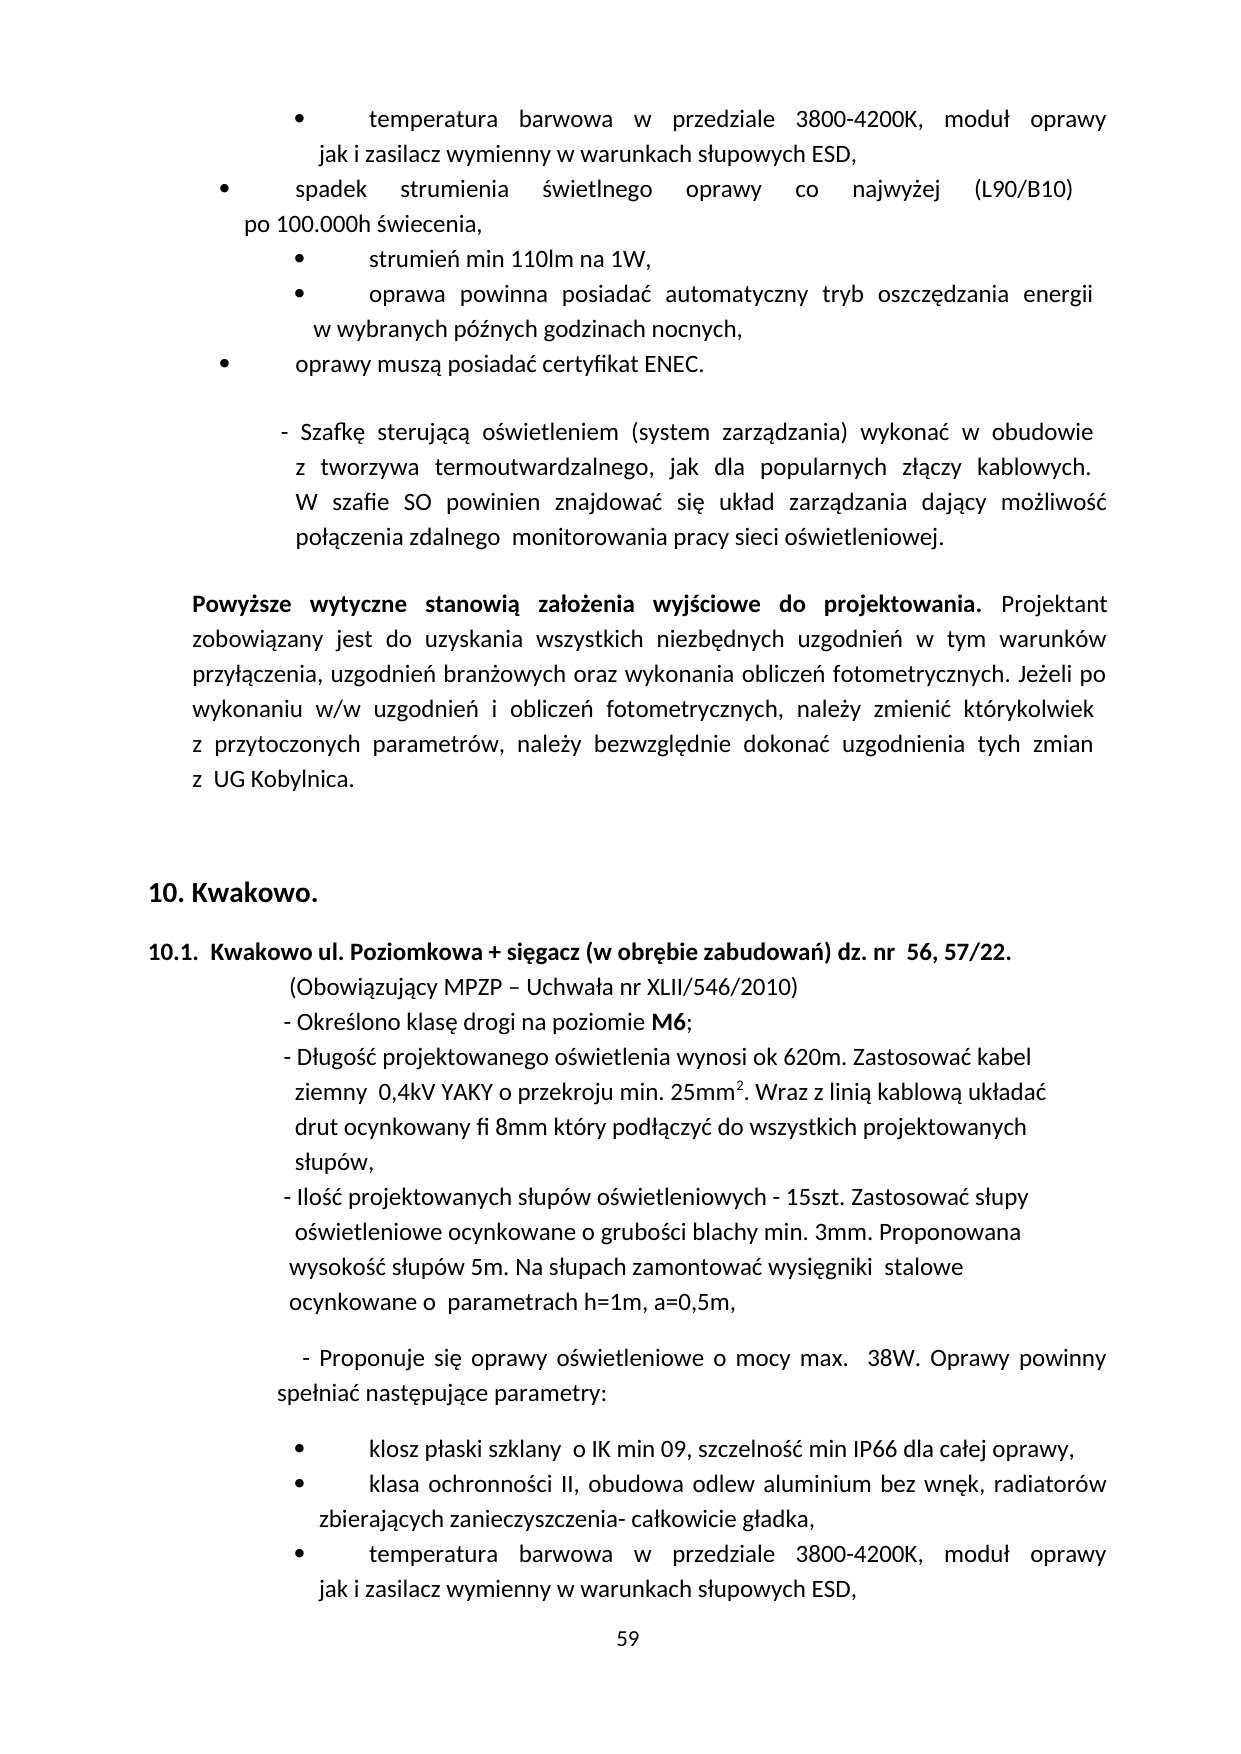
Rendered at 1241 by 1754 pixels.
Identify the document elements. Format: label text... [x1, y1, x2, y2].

list oprawa powinna posiadać automatyczny tryb oszczędzania energii w wybranych późnych godzinach nocnych, [223, 278, 1107, 344]
list - Proponuje się oprawy oświetleniowe o mocy max. 38W. Oprawy powinny spełniać następujące parametry: [192, 1342, 1107, 1408]
list klasa ochronności II, obudowa odlew aluminium bez wnęk, radiatorów zbierających zanieczyszczenia- całkowicie gładka, [223, 1468, 1107, 1533]
list Powyższe wytyczne stanowią założenia wyjściowe do projektowania. Projektant zobowiązany jest do uzyskania wszystkich niezbędnych uzgodnień w tym warunków przyłączenia, uzgodnień branżowych oraz wykonania obliczeń fotometrycznych. Jeżeli po wykonaniu w/w uzgodnień i obliczeń fotometrycznych, należy zmienić którykolwiek z przytoczonych parametrów, należy bezwzględnie dokonać uzgodnienia tych zmian z UG Kobylnica. [192, 588, 1107, 793]
list 10.1. Kwakowo ul. Poziomkowa + sięgacz (w obrębie zabudowań) dz. nr 56, 57/22. (Obowiązujący MPZP – Uchwała nr XLII/546/2010) - Określono klasę drogi na poziomie M6; - Długość projektowanego oświetlenia wynosi ok 620m. Zastosować kabel ziemny 0,4kV YAKY o przekroju min. 25mm2. Wraz z linią kablową układać drut ocynkowany fi 8mm który podłączyć do wszystkich projektowanych słupów, - Ilość projektowanych słupów oświetleniowych - 15szt. Zastosować słupy oświetleniowe ocynkowane o grubości blachy min. 3mm. Proponowana wysokość słupów 5m. Na słupach zamontować wysięgniki stalowe ocynkowane o parametrach h=1m, a=0,5m, [148, 936, 1107, 1317]
text 10. Kwakowo. [148, 874, 1107, 910]
list temperatura barwowa w przedziale 3800-4200K, moduł oprawy jak i zasilacz wymienny w warunkach słupowych ESD, [223, 103, 1107, 169]
list spadek strumienia świetlnego oprawy co najwyżej (L90/B10) po 100.000h świecenia, [148, 173, 1107, 239]
list klosz płaski szklany o IK min 09, szczelność min IP66 dla całej oprawy, [223, 1433, 1107, 1463]
list oprawy muszą posiadać certyfikat ENEC. [148, 348, 1107, 379]
list strumień min 110lm na 1W, [223, 243, 1107, 274]
list temperatura barwowa w przedziale 3800-4200K, moduł oprawy jak i zasilacz wymienny w warunkach słupowych ESD, [223, 1538, 1107, 1603]
text - Szafkę sterującą oświetleniem (system zarządzania) wykonać w obudowie z tworzywa termoutwardzalnego, jak dla popularnych złączy kablowych. W szafie SO powinien znajdować się układ zarządzania dający możliwość połączenia zdalnego monitorowania pracy sieci oświetleniowej. [281, 416, 1107, 551]
